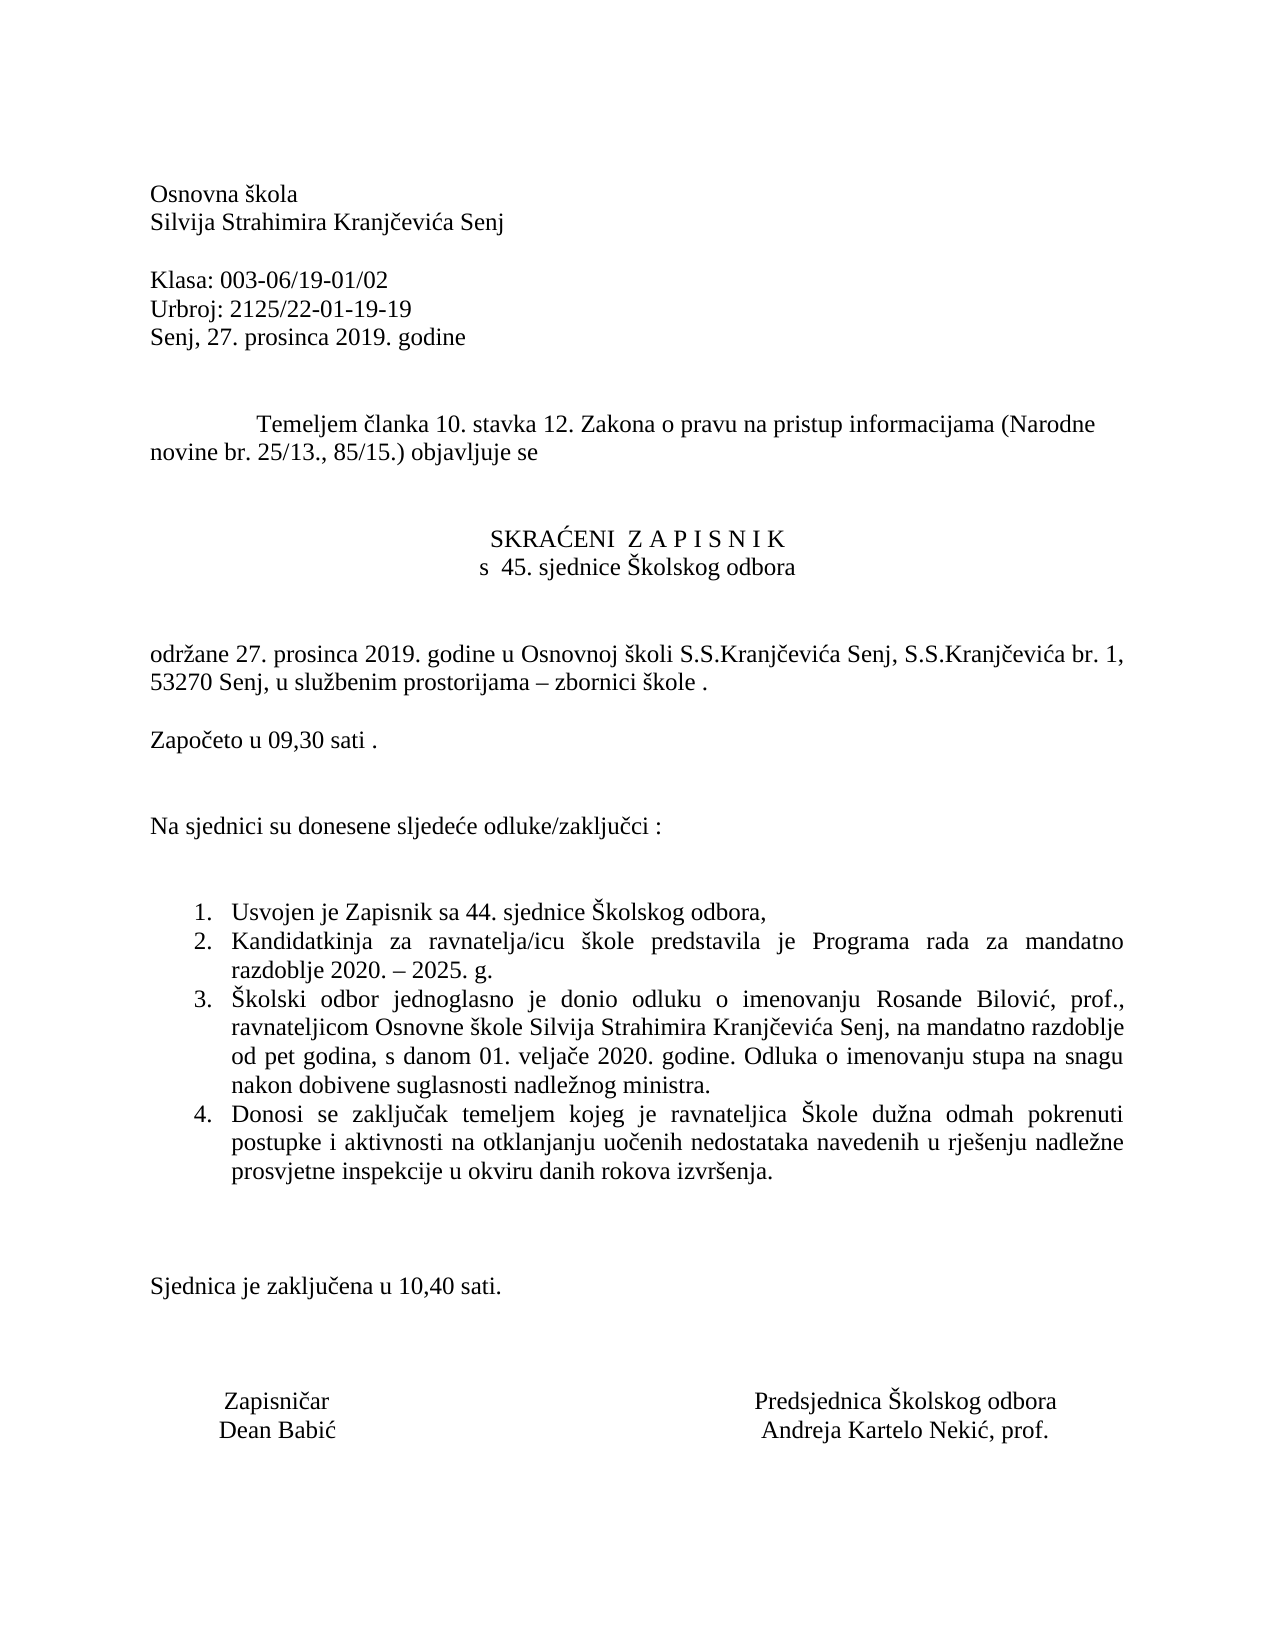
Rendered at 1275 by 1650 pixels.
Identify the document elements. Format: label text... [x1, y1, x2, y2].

text Klasa: 003-06/19-01/02 [150, 265, 1125, 294]
text s 45. sjednice Školskog odbora [150, 552, 1125, 581]
text Na sjednici su donesene sljedeće odluke/zaključci : [150, 811, 1125, 840]
text Započeto u 09,30 sati . [150, 725, 1125, 754]
text Sjednica je zaključena u 10,40 sati. [150, 1271, 1125, 1300]
text Senj, 27. prosinca 2019. godine [150, 322, 1125, 351]
text Temeljem članka 10. stavka 12. Zakona o pravu na pristup informacijama (Narodne novine br. 25/13., 85/15.) objavljuje se [150, 409, 1125, 466]
list Donosi se zaključak temeljem kojeg je ravnateljica Škole dužna odmah pokrenuti postupke i aktivnosti na otklanjanju uočenih nedostataka navedenih u rješenju nadležne prosvjetne inspekcije u okviru danih rokova izvršenja. [194, 1099, 1125, 1185]
text Zapisničar Predsjednica Školskog odbora [150, 1386, 1125, 1415]
list Školski odbor jednoglasno je donio odluku o imenovanju Rosande Bilović, prof., ravnateljicom Osnovne škole Silvija Strahimira Kranjčevića Senj, na mandatno razdoblje od pet godina, s danom 01. veljače 2020. godine. Odluka o imenovanju stupa na snagu nakon dobivene suglasnosti nadležnog ministra. [194, 984, 1125, 1099]
text Dean Babić Andreja Kartelo Nekić, prof. [150, 1415, 1125, 1444]
text Osnovna škola [150, 179, 1125, 207]
subtitle Silvija Strahimira Kranjčevića Senj [150, 207, 1125, 236]
list Usvojen je Zapisnik sa 44. sjednice Školskog odbora, [194, 897, 1125, 926]
list Kandidatkinja za ravnatelja/icu škole predstavila je Programa rada za mandatno razdoblje 2020. – 2025. g. [194, 926, 1125, 984]
text održane 27. prosinca 2019. godine u Osnovnoj školi S.S.Kranjčevića Senj, S.S.Kranjčevića br. 1, 53270 Senj, u službenim prostorijama – zbornici škole . [150, 639, 1125, 696]
text SKRAĆENI Z A P I S N I K [150, 524, 1125, 552]
text Urbroj: 2125/22-01-19-19 [150, 294, 1125, 322]
